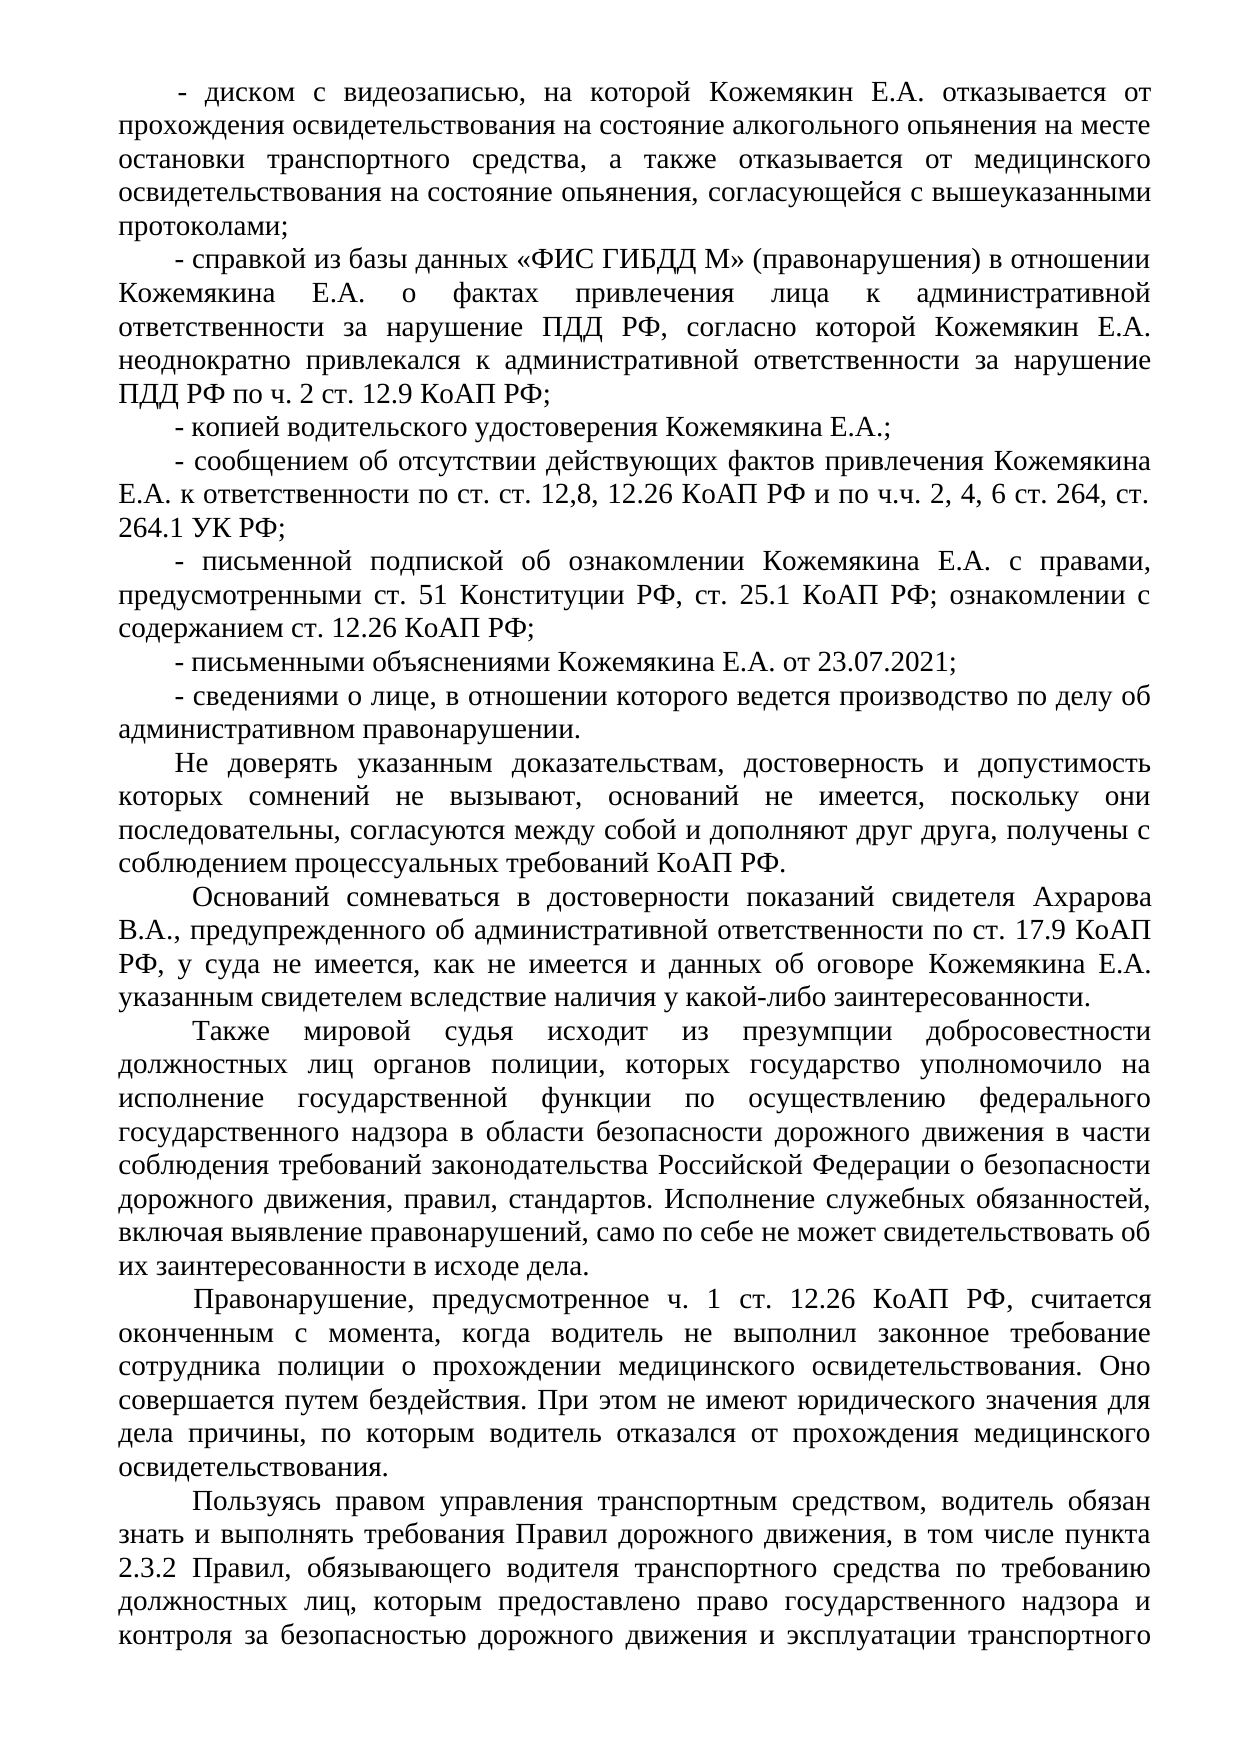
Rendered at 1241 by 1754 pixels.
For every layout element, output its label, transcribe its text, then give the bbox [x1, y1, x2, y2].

text Оснований сомневаться в достоверности показаний свидетеля Ахрарова В.А., предупрежденного об административной ответственности по ст. 17.9 КоАП РФ, у суда не имеется, как не имеется и данных об оговоре Кожемякина Е.А. указанным свидетелем вследствие наличия у какой-либо заинтересованности. [118, 879, 1152, 1013]
text - письменными объяснениями Кожемякина Е.А. от 23.07.2021; [118, 644, 1152, 678]
text - сведениями о лице, в отношении которого ведется производство по делу об административном правонарушении. [118, 678, 1152, 745]
text - диском с видеозаписью, на которой Кожемякин Е.А. отказывается от прохождения освидетельствования на состояние алкогольного опьянения на месте остановки транспортного средства, а также отказывается от медицинского освидетельствования на состояние опьянения, согласующейся с вышеуказанными протоколами; [118, 74, 1152, 242]
text - копией водительского удостоверения Кожемякина Е.А.; [118, 409, 1152, 443]
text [118, 1483, 1152, 1650]
text Не доверять указанным доказательствам, достоверность и допустимость которых сомнений не вызывают, оснований не имеется, поскольку они последовательны, согласуются между собой и дополняют друг друга, получены с соблюдением процессуальных требований КоАП РФ. [118, 745, 1152, 879]
text - справкой из базы данных «ФИС ГИБДД М» (правонарушения) в отношении Кожемякина Е.А. о фактах привлечения лица к административной ответственности за нарушение ПДД РФ, согласно которой Кожемякин Е.А. неоднократно привлекался к административной ответственности за нарушение ПДД РФ по ч. 2 ст. 12.9 КоАП РФ; [118, 242, 1152, 409]
text Также мировой судья исходит из презумпции добросовестности должностных лиц органов полиции, которых государство уполномочило на исполнение государственной функции по осуществлению федерального государственного надзора в области безопасности дорожного движения в части соблюдения требований законодательства Российской Федерации о безопасности дорожного движения, правил, стандартов. Исполнение служебных обязанностей, включая выявление правонарушений, само по себе не может свидетельствовать об их заинтересованности в исходе дела. [118, 1013, 1152, 1281]
text Правонарушение, предусмотренное ч. 1 ст. 12.26 КоАП РФ, считается оконченным с момента, когда водитель не выполнил законное требование сотрудника полиции о прохождении медицинского освидетельствования. Оно совершается путем бездействия. При этом не имеют юридического значения для дела причины, по которым водитель отказался от прохождения медицинского освидетельствования. [118, 1281, 1152, 1483]
text - письменной подпиской об ознакомлении Кожемякина Е.А. с правами, предусмотренными ст. 51 Конституции РФ, ст. 25.1 КоАП РФ; ознакомлении с содержанием ст. 12.26 КоАП РФ; [118, 543, 1152, 644]
text - сообщением об отсутствии действующих фактов привлечения Кожемякина Е.А. к ответственности по ст. ст. 12,8, 12.26 КоАП РФ и по ч.ч. 2, 4, 6 ст. 264, ст. 264.1 УК РФ; [118, 443, 1152, 543]
